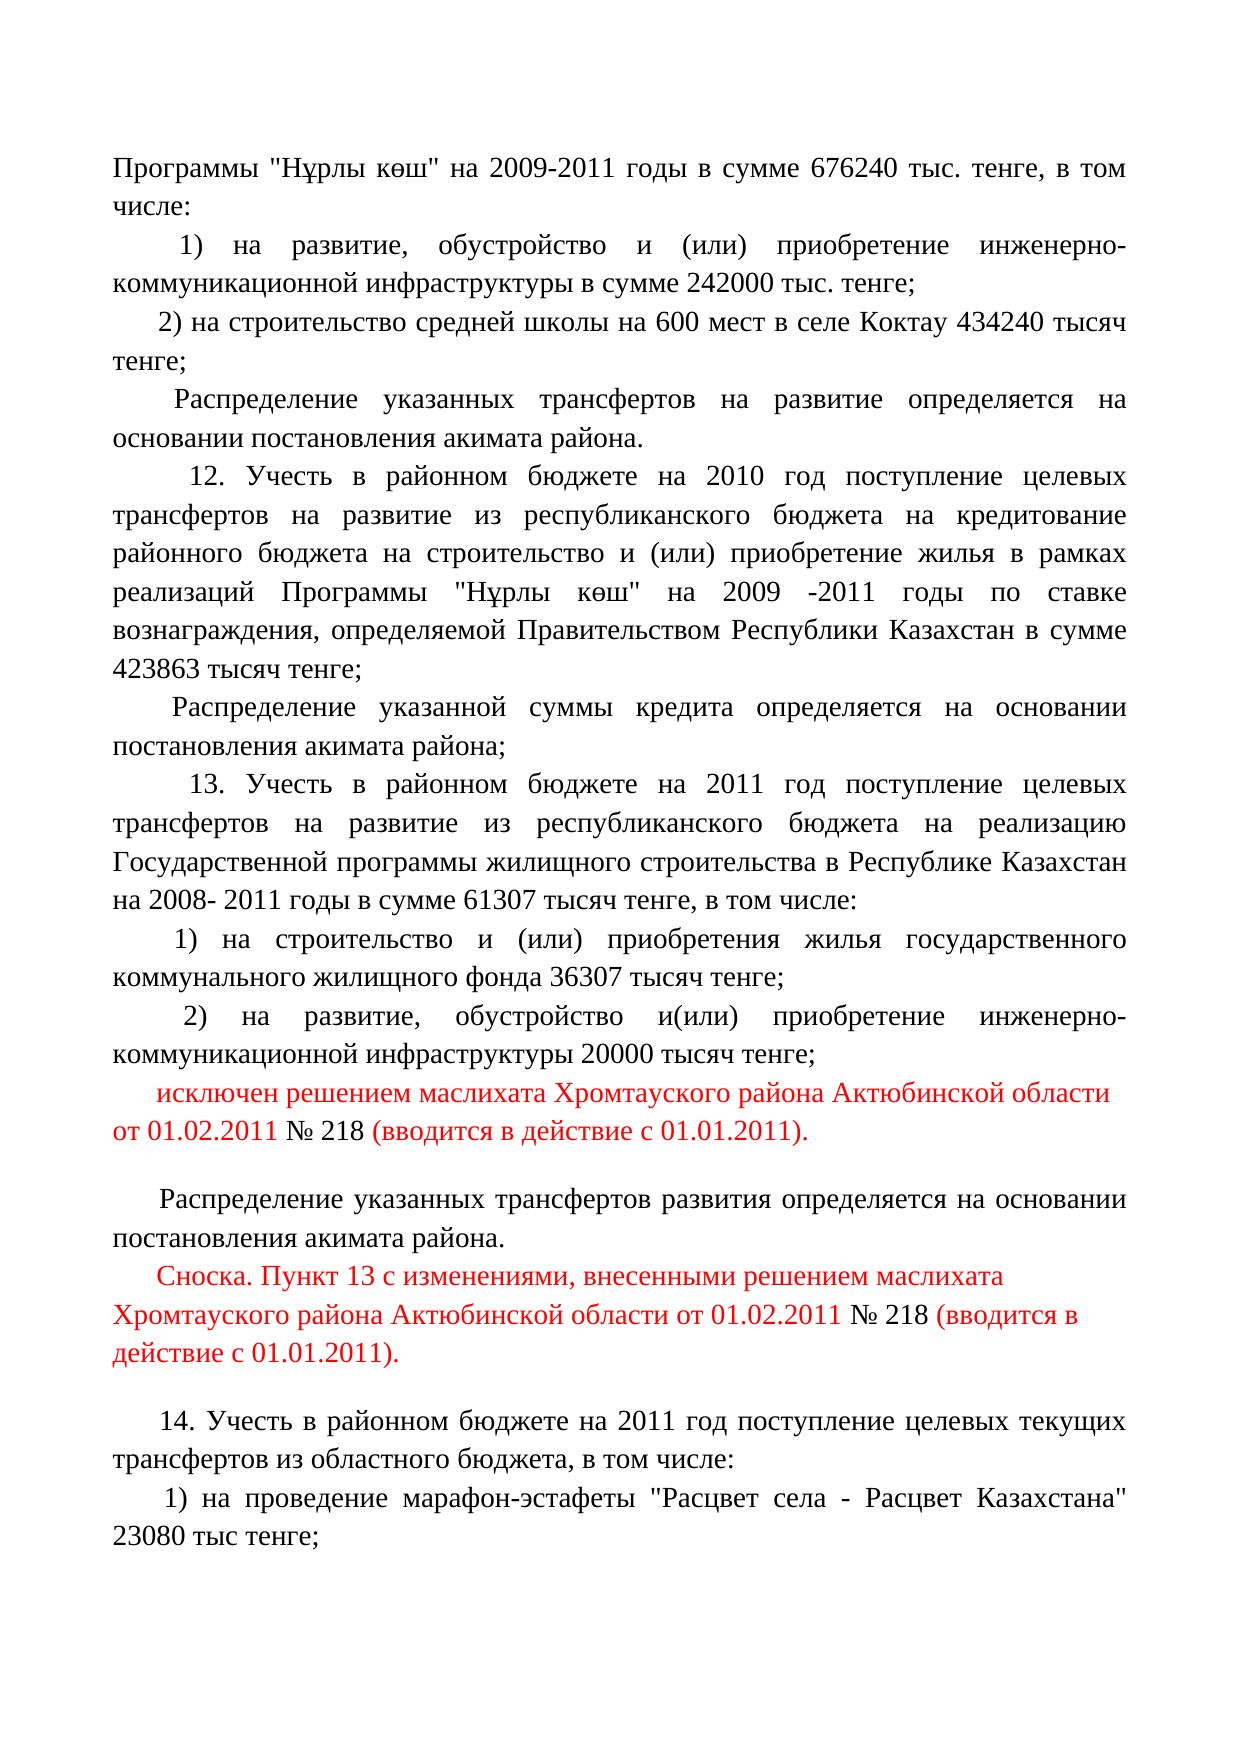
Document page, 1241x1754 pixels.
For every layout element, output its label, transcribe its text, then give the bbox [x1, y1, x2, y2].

text 1) на развитие, обустройство и (или) приобретение инженерно-коммуникационной инфраструктуры в сумме 242000 тыс. тенге; [112, 227, 1128, 299]
text 13. Учесть в районном бюджете на 2011 год поступление целевых трансфертов на развитие из республиканского бюджета на реализацию Государственной программы жилищного строительства в Республике Казахстан на 2008- 2011 годы в сумме 61307 тысяч тенге, в том числе: [112, 767, 1128, 916]
text 1) на проведение марафон-эстафеты "Расцвет села - Расцвет Казахстана" 23080 тыс тенге; [112, 1480, 1128, 1552]
text 1) на строительство и (или) приобретения жилья государственного коммунального жилищного фонда 36307 тысяч тенге; [112, 921, 1128, 993]
text 2) на развитие, обустройство и(или) приобретение инженерно-коммуникационной инфраструктуры 20000 тысяч тенге; [112, 998, 1128, 1070]
text Распределение указанных трансфертов развития определяется на основании постановления акимата района. [112, 1181, 1128, 1253]
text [112, 150, 1128, 222]
text Распределение указанной суммы кредита определяется на основании постановления акимата района; [112, 689, 1128, 762]
text 14. Учесть в районном бюджете на 2011 год поступление целевых текущих трансфертов из областного бюджета, в том числе: [112, 1403, 1128, 1475]
text Распределение указанных трансфертов на развитие определяется на основании постановления акимата района. [112, 381, 1128, 453]
text Сноска. Пункт 13 с изменениями, внесенными решением маслихата Хромтауского района Актюбинской области от 01.02.2011 № 218 (вводится в действие с 01.01.2011). [112, 1258, 1128, 1399]
text 12. Учесть в районном бюджете на 2010 год поступление целевых трансфертов на развитие из республиканского бюджета на кредитование районного бюджета на строительство и (или) приобретение жилья в рамках реализаций Программы "Нұрлы көш" на 2009 -2011 годы по ставке вознаграждения, определяемой Правительством Республики Казахстан в сумме 423863 тысяч тенге; [112, 458, 1128, 684]
text исключен решением маслихата Хромтауского района Актюбинской области от 01.02.2011 № 218 (вводится в действие с 01.01.2011). [112, 1075, 1128, 1177]
text 2) на строительство средней школы на 600 мест в селе Коктау 434240 тысяч тенге; [112, 304, 1128, 376]
